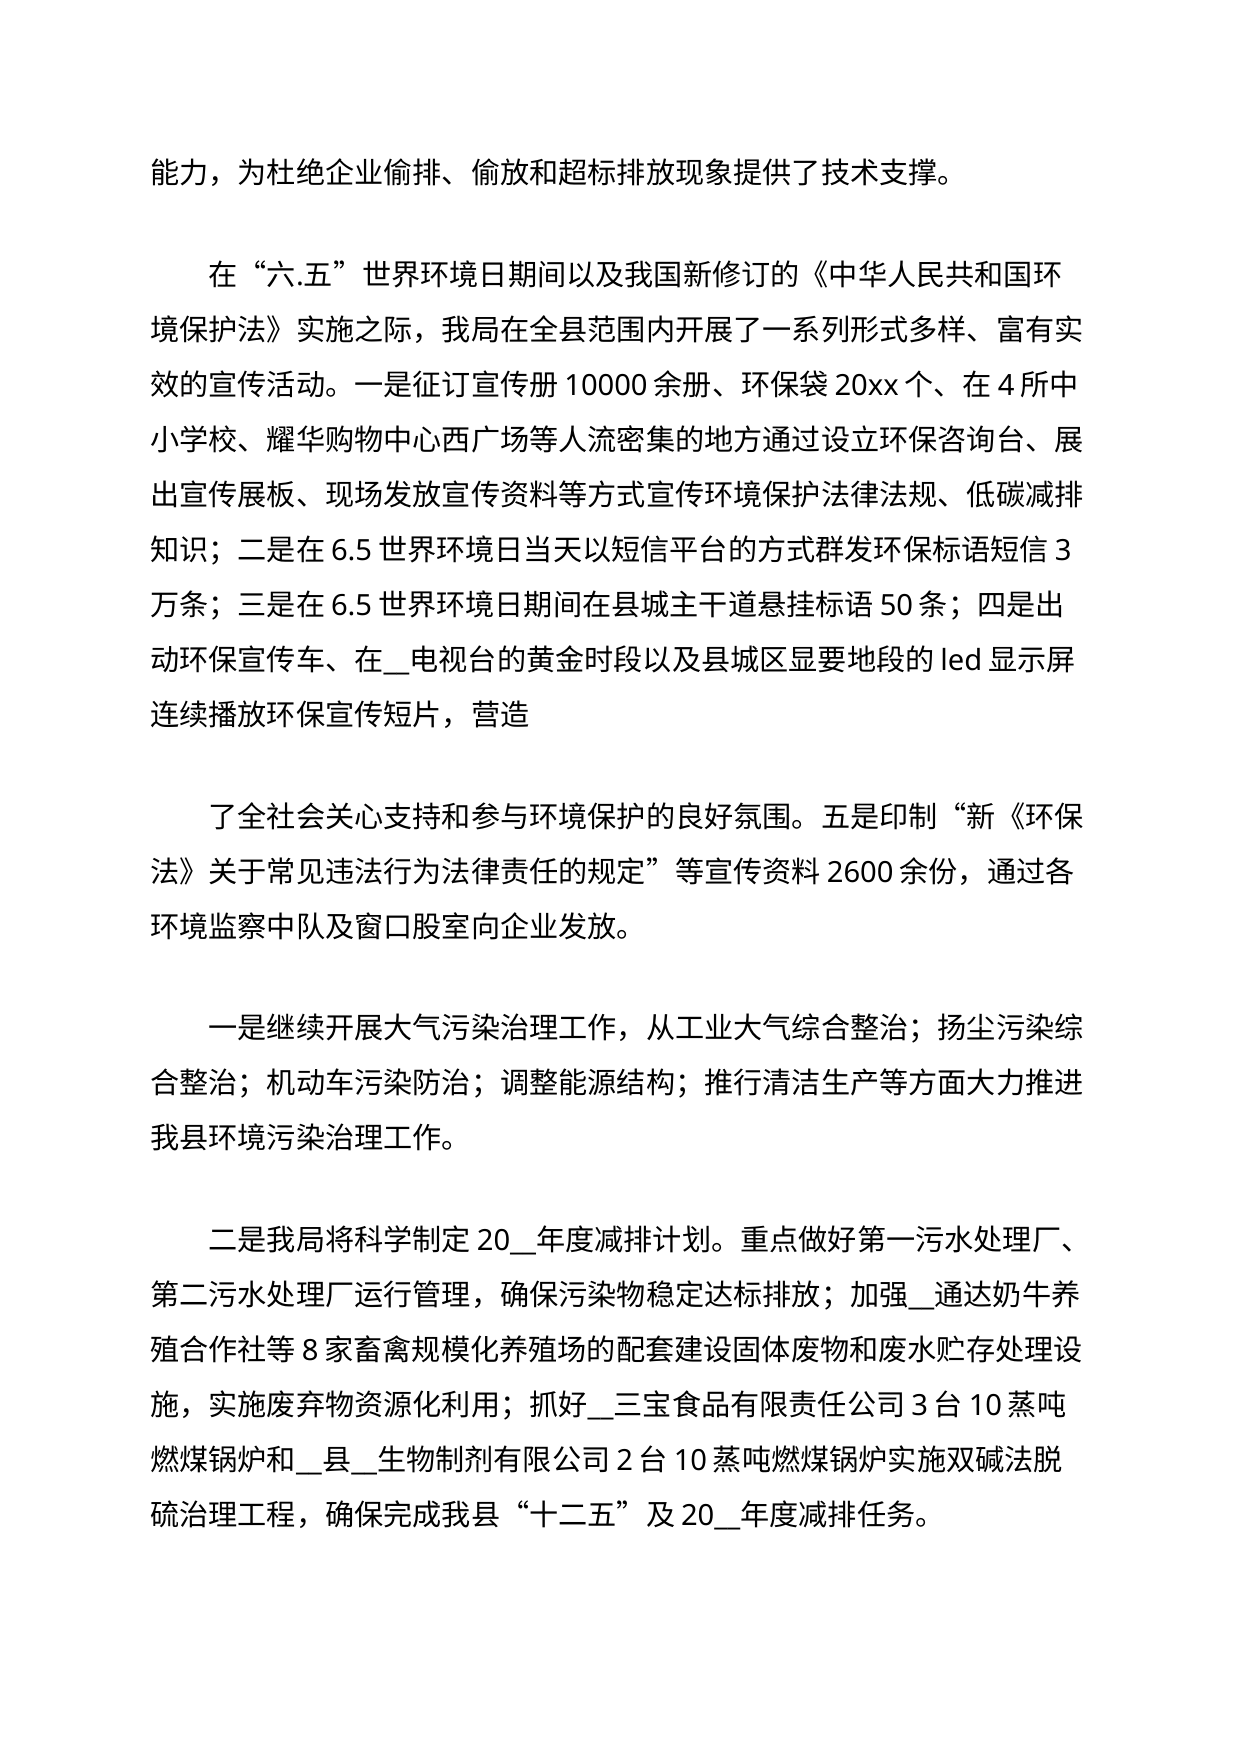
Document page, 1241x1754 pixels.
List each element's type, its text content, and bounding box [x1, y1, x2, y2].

text 一是继续开展大气污染治理工作，从工业大气综合整治；扬尘污染综合整治；机动车污染防治；调整能源结构；推行清洁生产等方面大力推进我县环境污染治理工作。 [150, 1005, 1090, 1157]
text 在“六.五”世界环境日期间以及我国新修订的《中华人民共和国环境保护法》实施之际，我局在全县范围内开展了一系列形式多样、富有实效的宣传活动。一是征订宣传册10000余册、环保袋20xx个、在4所中小学校、耀华购物中心西广场等人流密集的地方通过设立环保咨询台、展出宣传展板、现场发放宣传资料等方式宣传环境保护法律法规、低碳减排知识；二是在6.5世界环境日当天以短信平台的方式群发环保标语短信3万条；三是在6.5世界环境日期间在县城主干道悬挂标语50条；四是出动环保宣传车、在__电视台的黄金时段以及县城区显要地段的led显示屏连续播放环保宣传短片，营造 [150, 252, 1090, 734]
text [150, 150, 1090, 192]
text 了全社会关心支持和参与环境保护的良好氛围。五是印制“新《环保法》关于常见违法行为法律责任的规定”等宣传资料2600余份，通过各环境监察中队及窗口股室向企业发放。 [150, 793, 1090, 945]
text 二是我局将科学制定20__年度减排计划。重点做好第一污水处理厂、第二污水处理厂运行管理，确保污染物稳定达标排放；加强__通达奶牛养殖合作社等8家畜禽规模化养殖场的配套建设固体废物和废水贮存处理设施，实施废弃物资源化利用；抓好__三宝食品有限责任公司3台10蒸吨燃煤锅炉和__县__生物制剂有限公司2台10蒸吨燃煤锅炉实施双碱法脱硫治理工程，确保完成我县“十二五”及20__年度减排任务。 [150, 1216, 1090, 1534]
